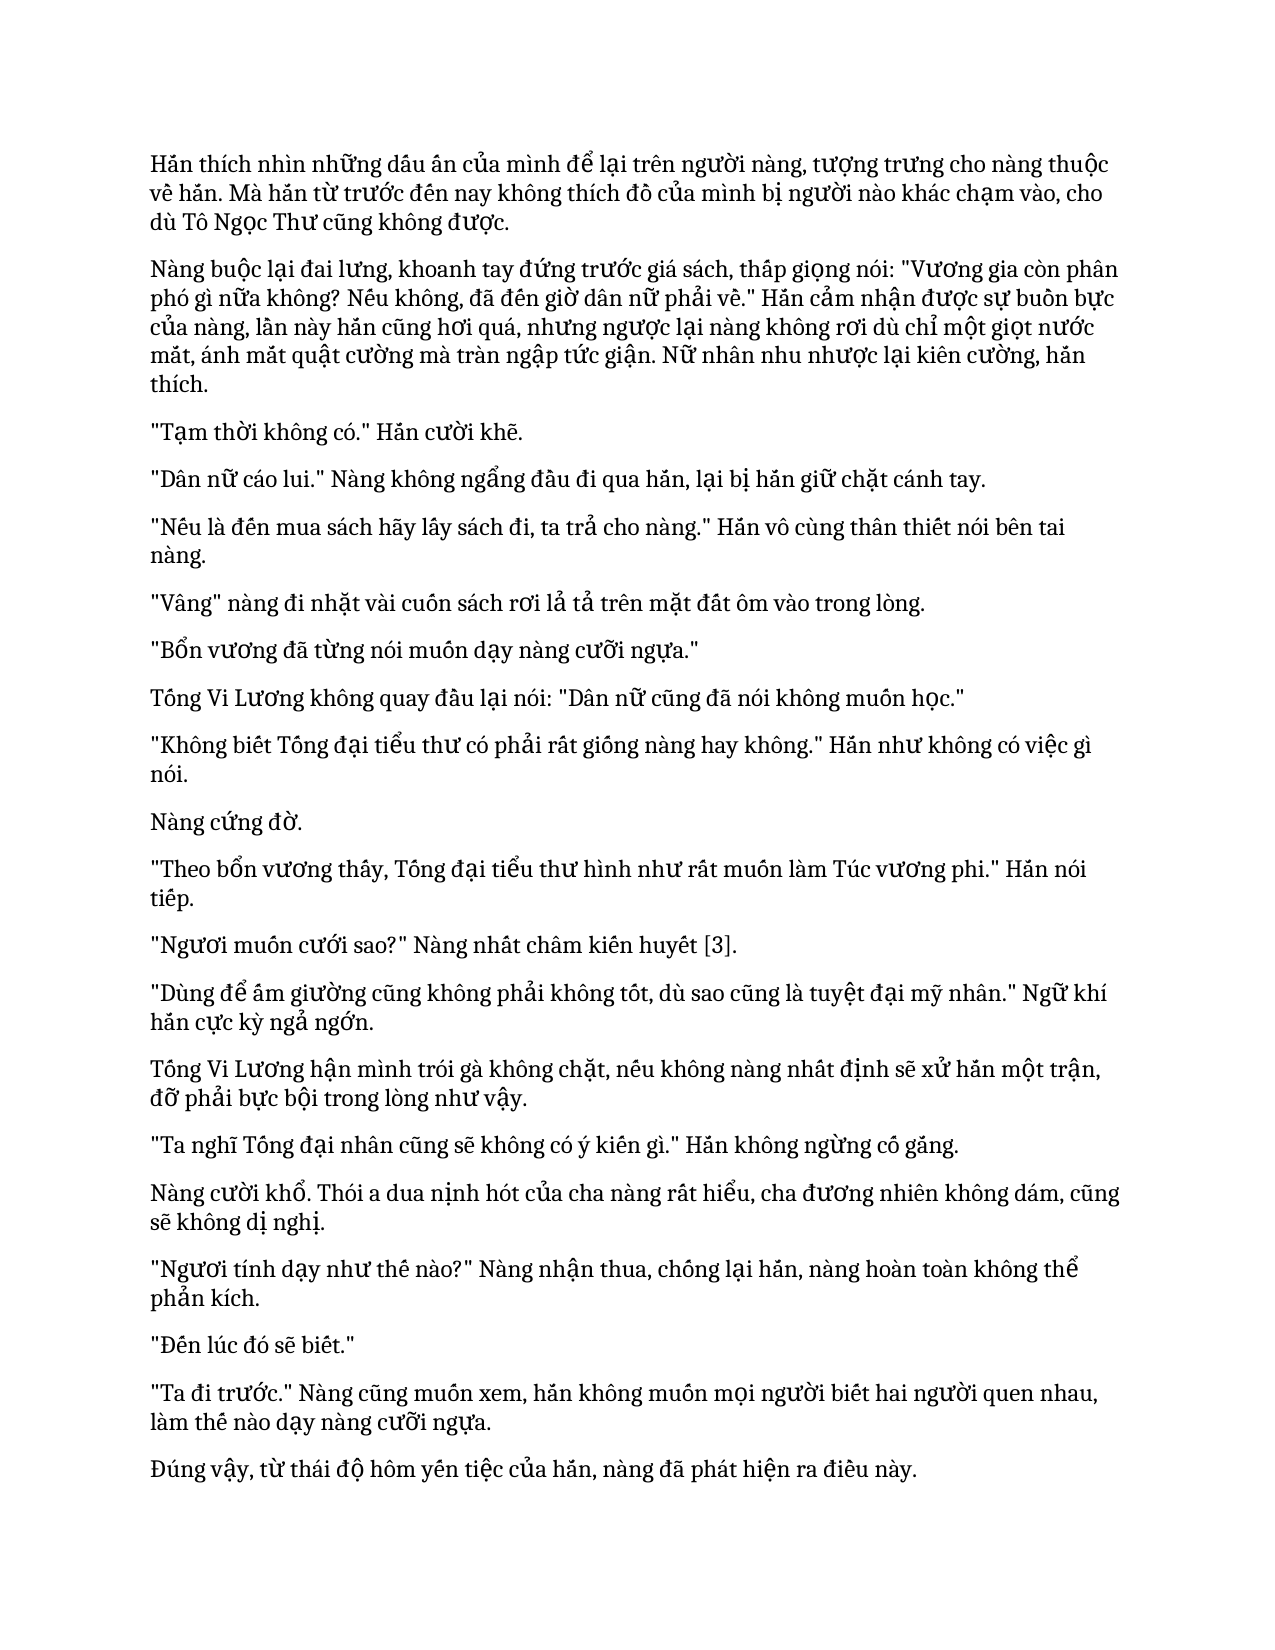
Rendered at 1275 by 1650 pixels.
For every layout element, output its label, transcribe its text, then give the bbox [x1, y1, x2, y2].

text Nàng buộc lại đai lưng, khoanh tay đứng trước giá sách, thấp giọng nói: "Vương gia còn phân phó gì nữa không? Nếu không, đã đến giờ dân nữ phải về." Hắn cảm nhận được sự buồn bực của nàng, lần này hắn cũng hơi quá, nhưng ngược lại nàng không rơi dù chỉ một giọt nước mắt, ánh mắt quật cường mà tràn ngập tức giận. Nữ nhân nhu nhược lại kiên cường, hắn thích. [150, 255, 1125, 399]
text "Không biết Tống đại tiểu thư có phải rất giống nàng hay không." Hắn như không có việc gì nói. [150, 731, 1125, 789]
text Nàng cười khổ. Thói a dua nịnh hót của cha nàng rất hiểu, cha đương nhiên không dám, cũng sẽ không dị nghị. [150, 1179, 1125, 1236]
text "Ngươi muốn cưới sao?" Nàng nhất châm kiến huyết [3]. [150, 931, 1125, 960]
text Đúng vậy, từ thái độ hôm yến tiệc của hắn, nàng đã phát hiện ra điều này. [150, 1455, 1125, 1484]
text "Ngươi tính dạy như thế nào?" Nàng nhận thua, chống lại hắn, nàng hoàn toàn không thể phản kích. [150, 1255, 1125, 1312]
text "Đến lúc đó sẽ biết." [150, 1331, 1125, 1360]
text Tống Vi Lương hận mình trói gà không chặt, nếu không nàng nhất định sẽ xử hắn một trận, đỡ phải bực bội trong lòng như vậy. [150, 1055, 1125, 1112]
text "Ta nghĩ Tống đại nhân cũng sẽ không có ý kiến gì." Hắn không ngừng cố gắng. [150, 1131, 1125, 1160]
text "Tạm thời không có." Hắn cười khẽ. [150, 417, 1125, 446]
text Tống Vi Lương không quay đầu lại nói: "Dân nữ cũng đã nói không muốn học." [150, 684, 1125, 712]
text "Vâng" nàng đi nhặt vài cuốn sách rơi lả tả trên mặt đất ôm vào trong lòng. [150, 589, 1125, 617]
text Nàng cứng đờ. [150, 807, 1125, 836]
text "Bổn vương đã từng nói muốn dạy nàng cưỡi ngựa." [150, 636, 1125, 665]
text "Ta đi trước." Nàng cũng muốn xem, hắn không muốn mọi người biết hai người quen nhau, làm thế nào dạy nàng cưỡi ngựa. [150, 1379, 1125, 1436]
text "Dùng để ấm giường cũng không phải không tốt, dù sao cũng là tuyệt đại mỹ nhân." Ngữ khí hắn cực kỳ ngả ngớn. [150, 979, 1125, 1036]
text "Theo bổn vương thấy, Tống đại tiểu thư hình như rất muốn làm Túc vương phi." Hắn nói tiếp. [150, 855, 1125, 912]
text "Dân nữ cáo lui." Nàng không ngẩng đầu đi qua hắn, lại bị hắn giữ chặt cánh tay. [150, 465, 1125, 494]
text "Nếu là đến mua sách hãy lấy sách đi, ta trả cho nàng." Hắn vô cùng thân thiết nói bên tai nàng. [150, 512, 1125, 570]
text Hắn thích nhìn những dấu ấn của mình để lại trên người nàng, tượng trưng cho nàng thuộc về hắn. Mà hắn từ trước đến nay không thích đồ của mình bị người nào khác chạm vào, cho dù Tô Ngọc Thư cũng không được. [150, 150, 1125, 236]
